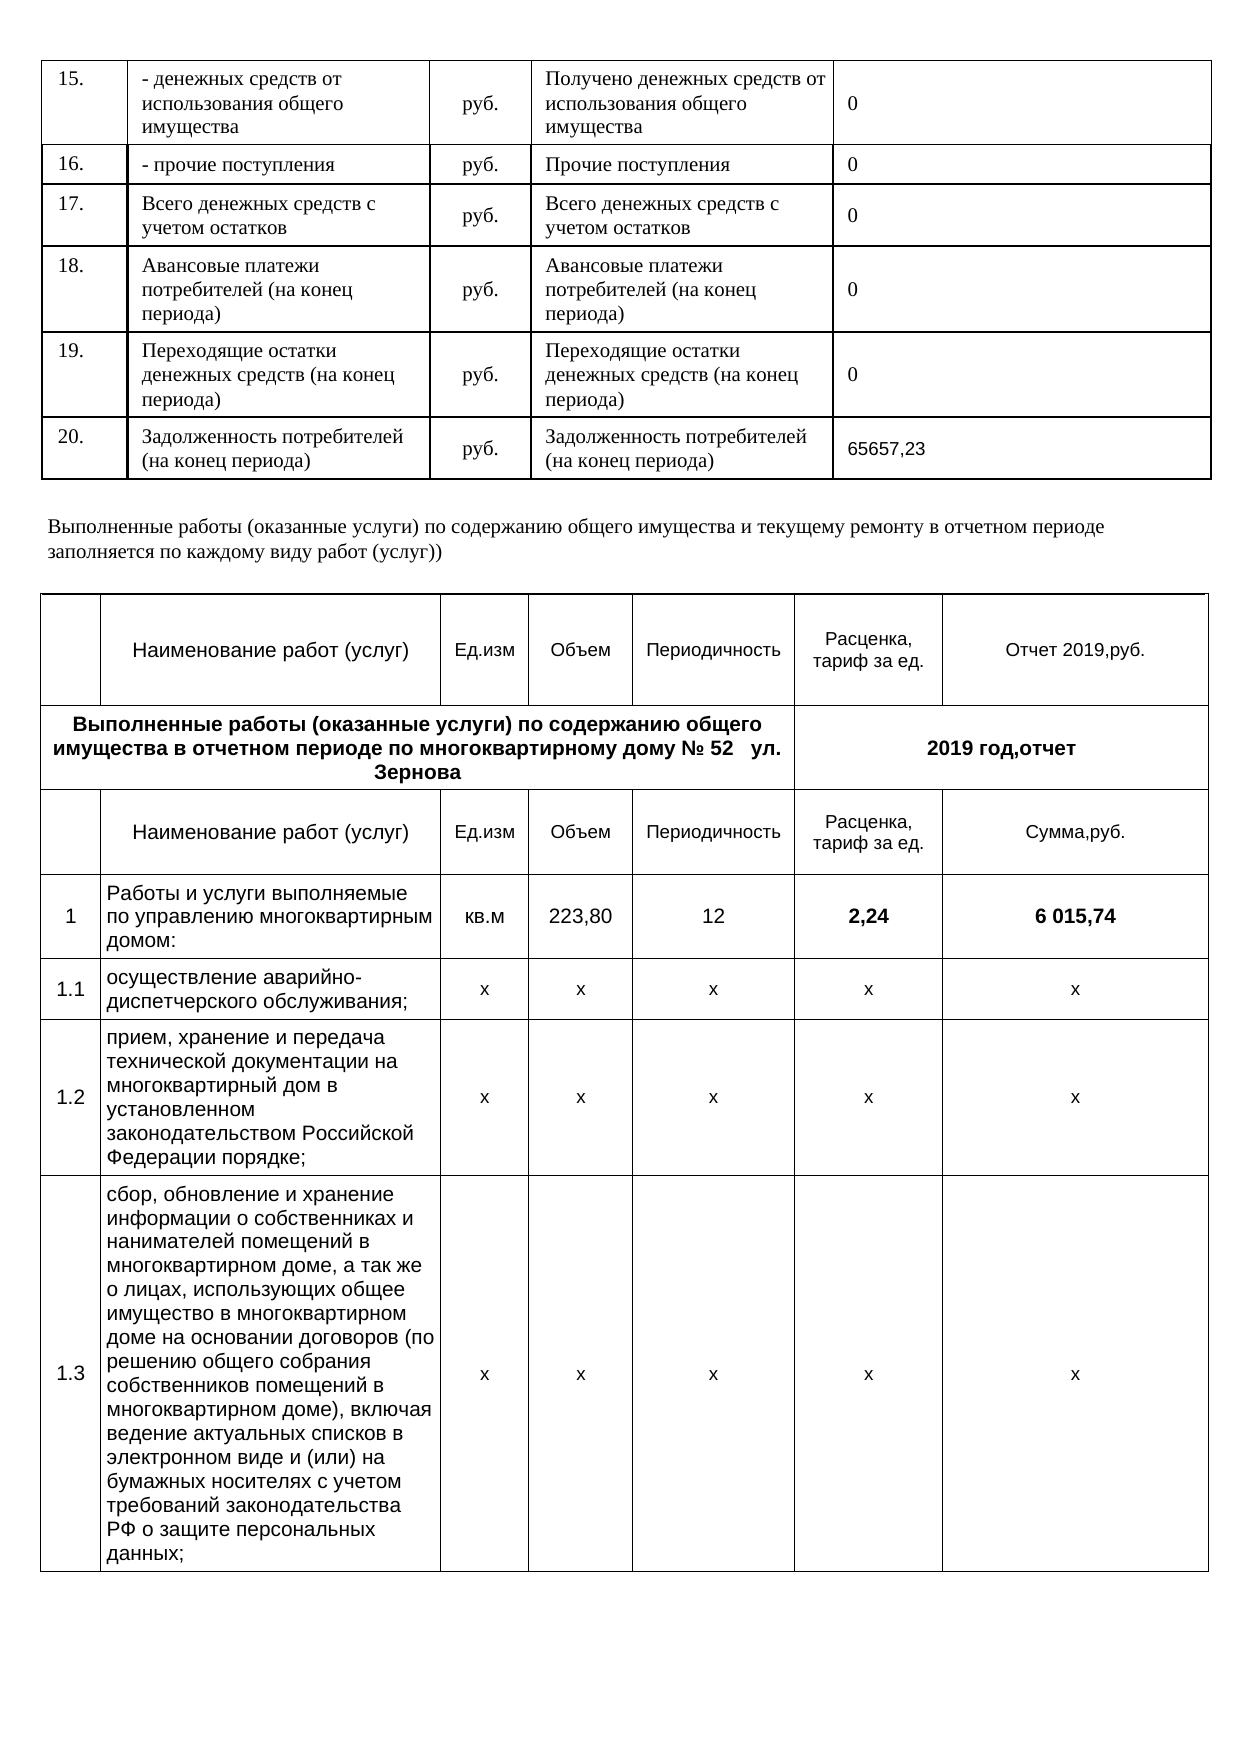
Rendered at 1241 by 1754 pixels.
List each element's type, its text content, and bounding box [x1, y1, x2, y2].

table_cell х [529, 1176, 632, 1571]
table_cell Объем [529, 595, 632, 705]
table_cell Всего денежных средств с учетом остатков [129, 185, 429, 245]
table_cell 1.3 [41, 1176, 100, 1571]
table_cell х [943, 1020, 1208, 1175]
table_cell 0 [834, 185, 1210, 245]
table_cell Наименование работ (услуг) [101, 790, 440, 874]
table_cell Расценка, тариф за ед. [795, 595, 942, 705]
table_cell 15. [42, 61, 127, 144]
table_cell 0 [834, 61, 1211, 144]
table_cell Получено денежных средств от использования общего имущества [532, 61, 833, 144]
table_cell руб. [431, 145, 530, 183]
table_cell 0 [834, 333, 1210, 416]
table_cell х [795, 959, 942, 1018]
table_cell - прочие поступления [129, 145, 429, 183]
table_cell Переходящие остатки денежных средств (на конец периода) [532, 333, 832, 416]
table_cell руб. [431, 247, 530, 331]
table_cell Выполненные работы (оказанные услуги) по содержанию общего имущества и текущему ремонту в отчетном периоде заполняется по каждому виду работ (услуг)) [42, 480, 1204, 592]
table_cell х [795, 1020, 942, 1175]
table_cell х [633, 959, 794, 1018]
table_cell Периодичность [633, 595, 794, 705]
table_cell 16. [43, 145, 126, 183]
table_cell 18. [43, 247, 126, 331]
table_cell осуществление аварийно-диспетчерского обслуживания; [101, 959, 440, 1018]
table_cell 1 [41, 875, 100, 958]
table_cell х [943, 959, 1208, 1018]
table_cell кв.м [441, 875, 528, 958]
table_cell х [441, 959, 528, 1018]
table_cell руб. [431, 185, 530, 245]
table_cell 17. [43, 185, 126, 245]
table_cell Отчет 2019,руб. [943, 594, 1208, 705]
table_cell 2,24 [795, 875, 942, 958]
table_cell 0 [834, 145, 1210, 183]
table_cell 12 [633, 875, 794, 958]
table_cell Прочие поступления [532, 145, 832, 183]
table_cell х [441, 1176, 528, 1571]
table_cell Задолженность потребителей (на конец периода) [532, 418, 832, 478]
table_cell 20. [43, 418, 126, 478]
table_cell Авансовые платежи потребителей (на конец периода) [129, 247, 429, 331]
table_cell 223,80 [529, 875, 632, 958]
table_cell Всего денежных средств с учетом остатков [532, 185, 832, 245]
table_cell х [529, 959, 632, 1018]
table_cell - денежных средств от использования общего имущества [128, 61, 429, 144]
table_cell [41, 594, 100, 705]
table_cell Задолженность потребителей (на конец периода) [129, 418, 429, 478]
table_cell руб. [431, 418, 530, 478]
table_cell [41, 790, 100, 874]
table_cell 19. [43, 333, 126, 416]
table_cell Наименование работ (услуг) [101, 595, 440, 705]
table_cell 2019 год,отчет [795, 706, 1208, 789]
table_cell руб. [430, 61, 531, 144]
table_cell руб. [431, 333, 530, 416]
table_cell Выполненные работы (оказанные услуги) по содержанию общего имущества в отчетном периоде по многоквартирному дому № 52 ул. Зернова [41, 706, 794, 789]
table_cell 1.1 [41, 959, 100, 1018]
table_cell х [943, 1176, 1208, 1571]
table_cell Ед.изм [441, 595, 528, 705]
table_cell х [529, 1020, 632, 1175]
table_cell х [441, 1020, 528, 1175]
table_cell Периодичность [633, 790, 794, 874]
table_cell Переходящие остатки денежных средств (на конец периода) [129, 333, 429, 416]
table_cell Работы и услуги выполняемые по управлению многоквартирным домом: [101, 875, 440, 958]
table_cell 1.2 [41, 1020, 100, 1175]
table_cell х [795, 1176, 942, 1571]
table_cell х [633, 1020, 794, 1175]
table_cell [1205, 480, 1209, 592]
table_cell 6 015,74 [943, 875, 1208, 958]
table_cell сбор, обновление и хранение информации о собственниках и нанимателей помещений в многоквартирном доме, а так же о лицах, использующих общее имущество в многоквартирном доме на основании договоров (по решению общего собрания собственников помещений в многоквартирном доме), включая ведение актуальных списков в электронном виде и (или) на бумажных носителях с учетом требований законодательства РФ о защите персональных данных; [101, 1176, 440, 1571]
table_cell х [633, 1176, 794, 1571]
table_cell Авансовые платежи потребителей (на конец периода) [532, 247, 832, 331]
table_cell прием, хранение и передача технической документации на многоквартирный дом в установленном законодательством Российской Федерации порядке; [101, 1020, 440, 1175]
table_cell 65657,23 [834, 418, 1210, 478]
table_cell Ед.изм [441, 790, 528, 874]
table_cell Расценка, тариф за ед. [795, 790, 942, 874]
table_cell 0 [834, 247, 1210, 331]
table_cell Сумма,руб. [943, 790, 1208, 874]
table_cell Объем [529, 790, 632, 874]
